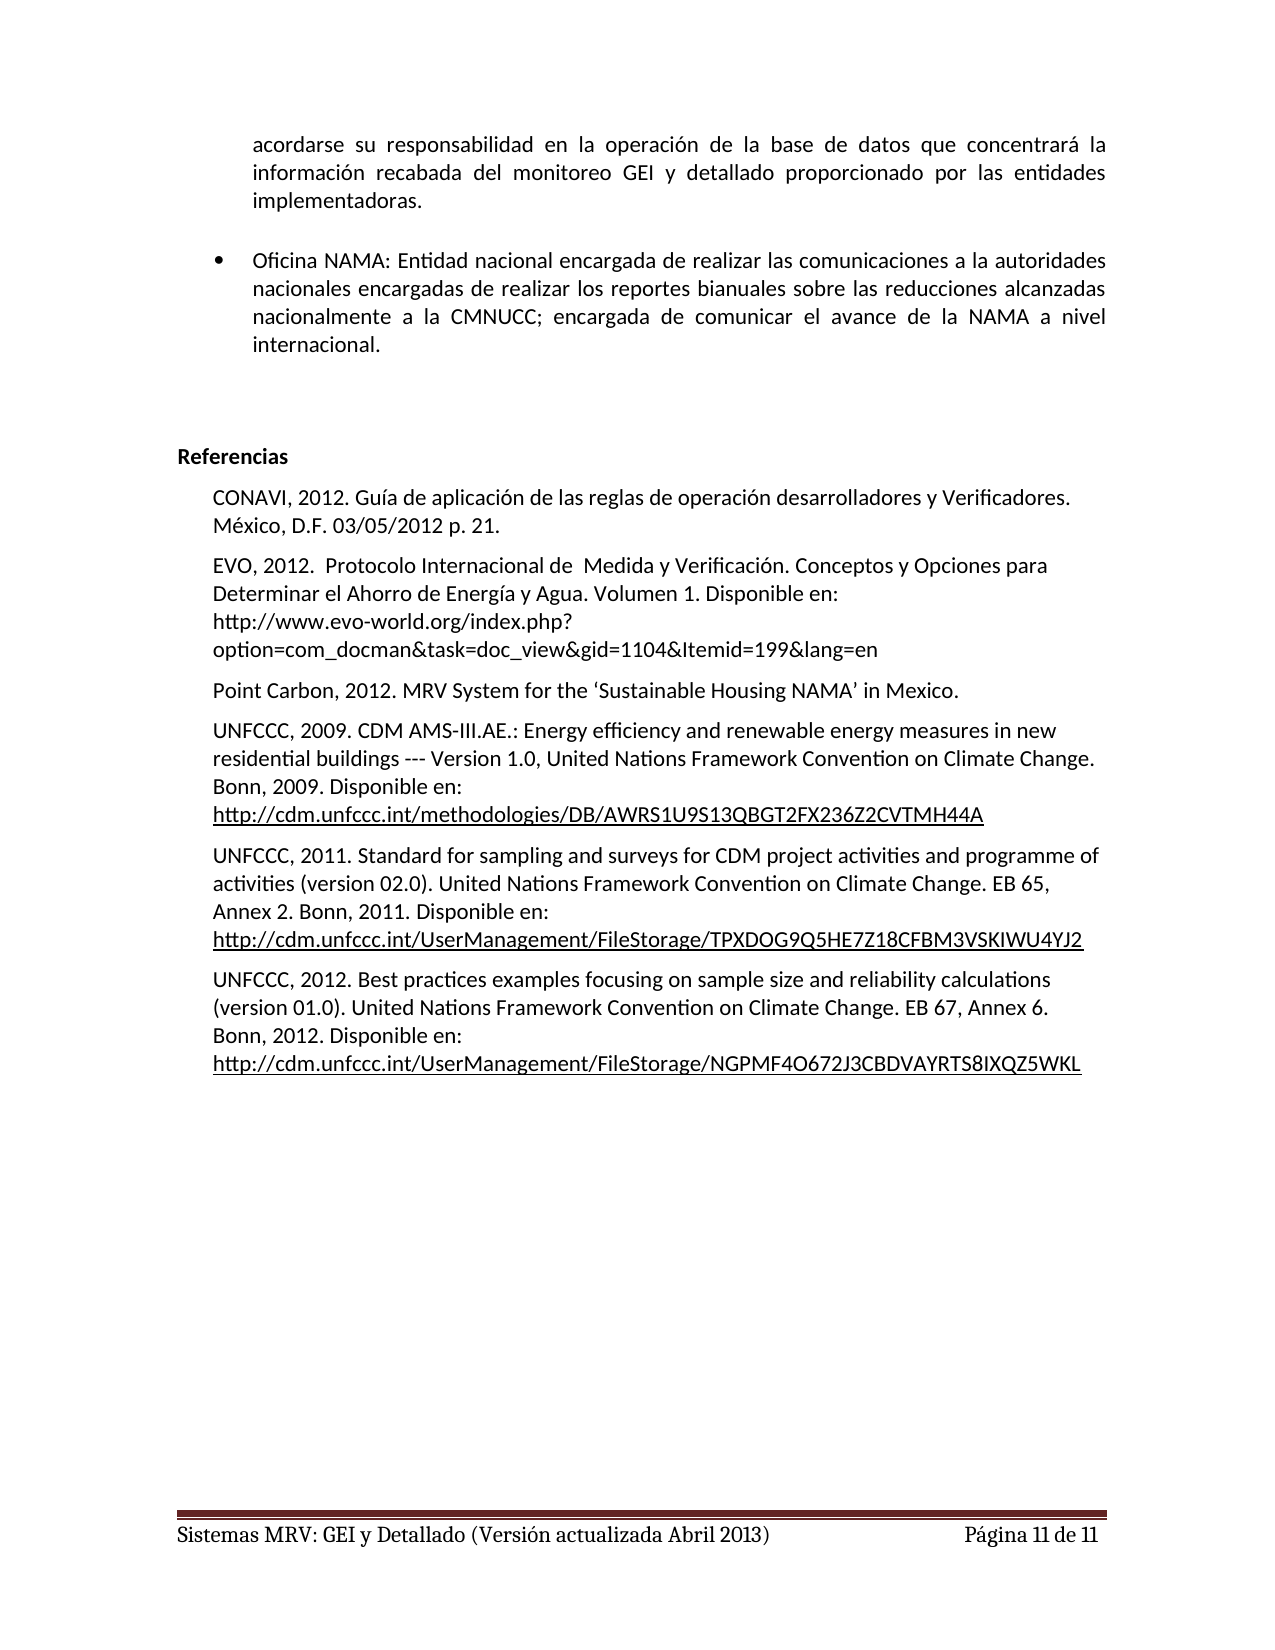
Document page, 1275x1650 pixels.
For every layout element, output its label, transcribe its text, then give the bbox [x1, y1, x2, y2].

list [215, 130, 1107, 214]
list Oficina NAMA: Entidad nacional encargada de realizar las comunicaciones a la autoridades nacionales encargadas de realizar los reportes bianuales sobre las reducciones alcanzadas nacionalmente a la CMNUCC; encargada de comunicar el avance de la NAMA a nivel internacional. [215, 246, 1107, 358]
list UNFCCC, 2011. Standard for sampling and surveys for CDM project activities and programme of activities (version 02.0). United Nations Framework Convention on Climate Change. EB 65, Annex 2. Bonn, 2011. Disponible en: http://cdm.unfccc.int/UserManagement/FileStorage/TPXDOG9Q5HE7Z18CFBM3VSKIWU4YJ2 [213, 841, 1107, 953]
list UNFCCC, 2009. CDM AMS-III.AE.: Energy efficiency and renewable energy measures in new residential buildings --- Version 1.0, United Nations Framework Convention on Climate Change. Bonn, 2009. Disponible en: http://cdm.unfccc.int/methodologies/DB/AWRS1U9S13QBGT2FX236Z2CVTMH44A [213, 716, 1107, 828]
list UNFCCC, 2012. Best practices examples focusing on sample size and reliability calculations (version 01.0). United Nations Framework Convention on Climate Change. EB 67, Annex 6. Bonn, 2012. Disponible en: http://cdm.unfccc.int/UserManagement/FileStorage/NGPMF4O672J3CBDVAYRTS8IXQZ5WKL [213, 966, 1107, 1078]
list CONAVI, 2012. Guía de aplicación de las reglas de operación desarrolladores y Verificadores. México, D.F. 03/05/2012 p. 21. [213, 483, 1107, 539]
list EVO, 2012. Protocolo Internacional de Medida y Verificación. Conceptos y Opciones para Determinar el Ahorro de Energía y Agua. Volumen 1. Disponible en: http://www.evo-world.org/index.php?option=com_docman&task=doc_view&gid=1104&Itemid=199&lang=en [213, 551, 1107, 663]
text Referencias [177, 442, 1107, 470]
list Point Carbon, 2012. MRV System for the ‘Sustainable Housing NAMA’ in Mexico. [213, 676, 1107, 704]
